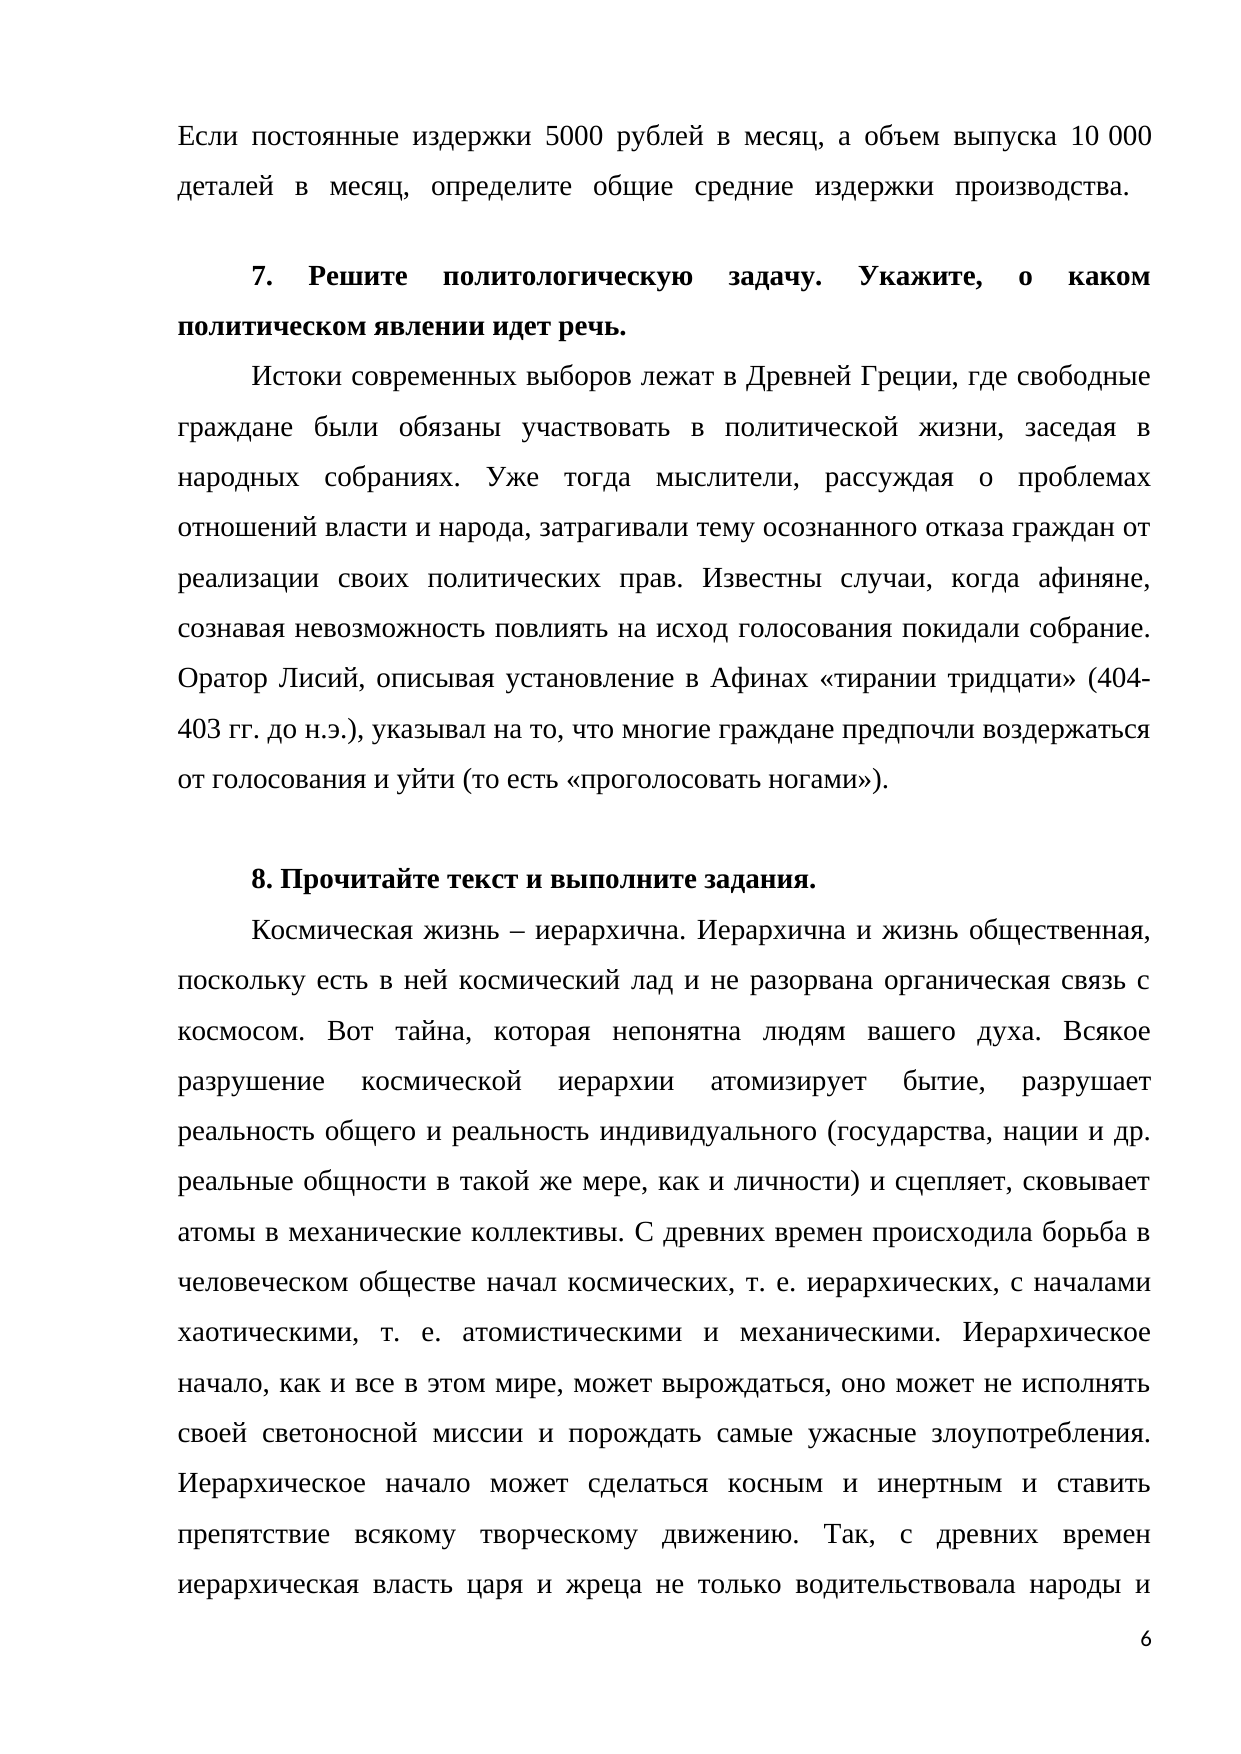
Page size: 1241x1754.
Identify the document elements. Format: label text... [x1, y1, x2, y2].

text Если постоянные издержки 5000 рублей в месяц, а объем выпуска 10 000 деталей в месяц, определите общие средние издержки производства. [177, 118, 1152, 244]
text Истоки современных выборов лежат в Древней Греции, где свободные граждане были обязаны участвовать в политической жизни, заседая в народных собраниях. Уже тогда мыслители, рассуждая о проблемах отношений власти и народа, затрагивали тему осознанного отказа граждан от реализации своих политических прав. Известны случаи, когда афиняне, сознавая невозможность повлиять на исход голосования покидали собрание. Оратор Лисий, описывая установление в Афинах «тирании тридцати» (404-403 гг. до н.э.), указывал на то, что многие граждане предпочли воздержаться от голосования и уйти (то есть «проголосовать ногами»). [177, 358, 1152, 794]
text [177, 912, 1152, 1599]
text 8. Прочитайте текст и выполните задания. [177, 862, 1152, 895]
text 7. Решите политологическую задачу. Укажите, о каком политическом явлении идет речь. [177, 258, 1152, 342]
